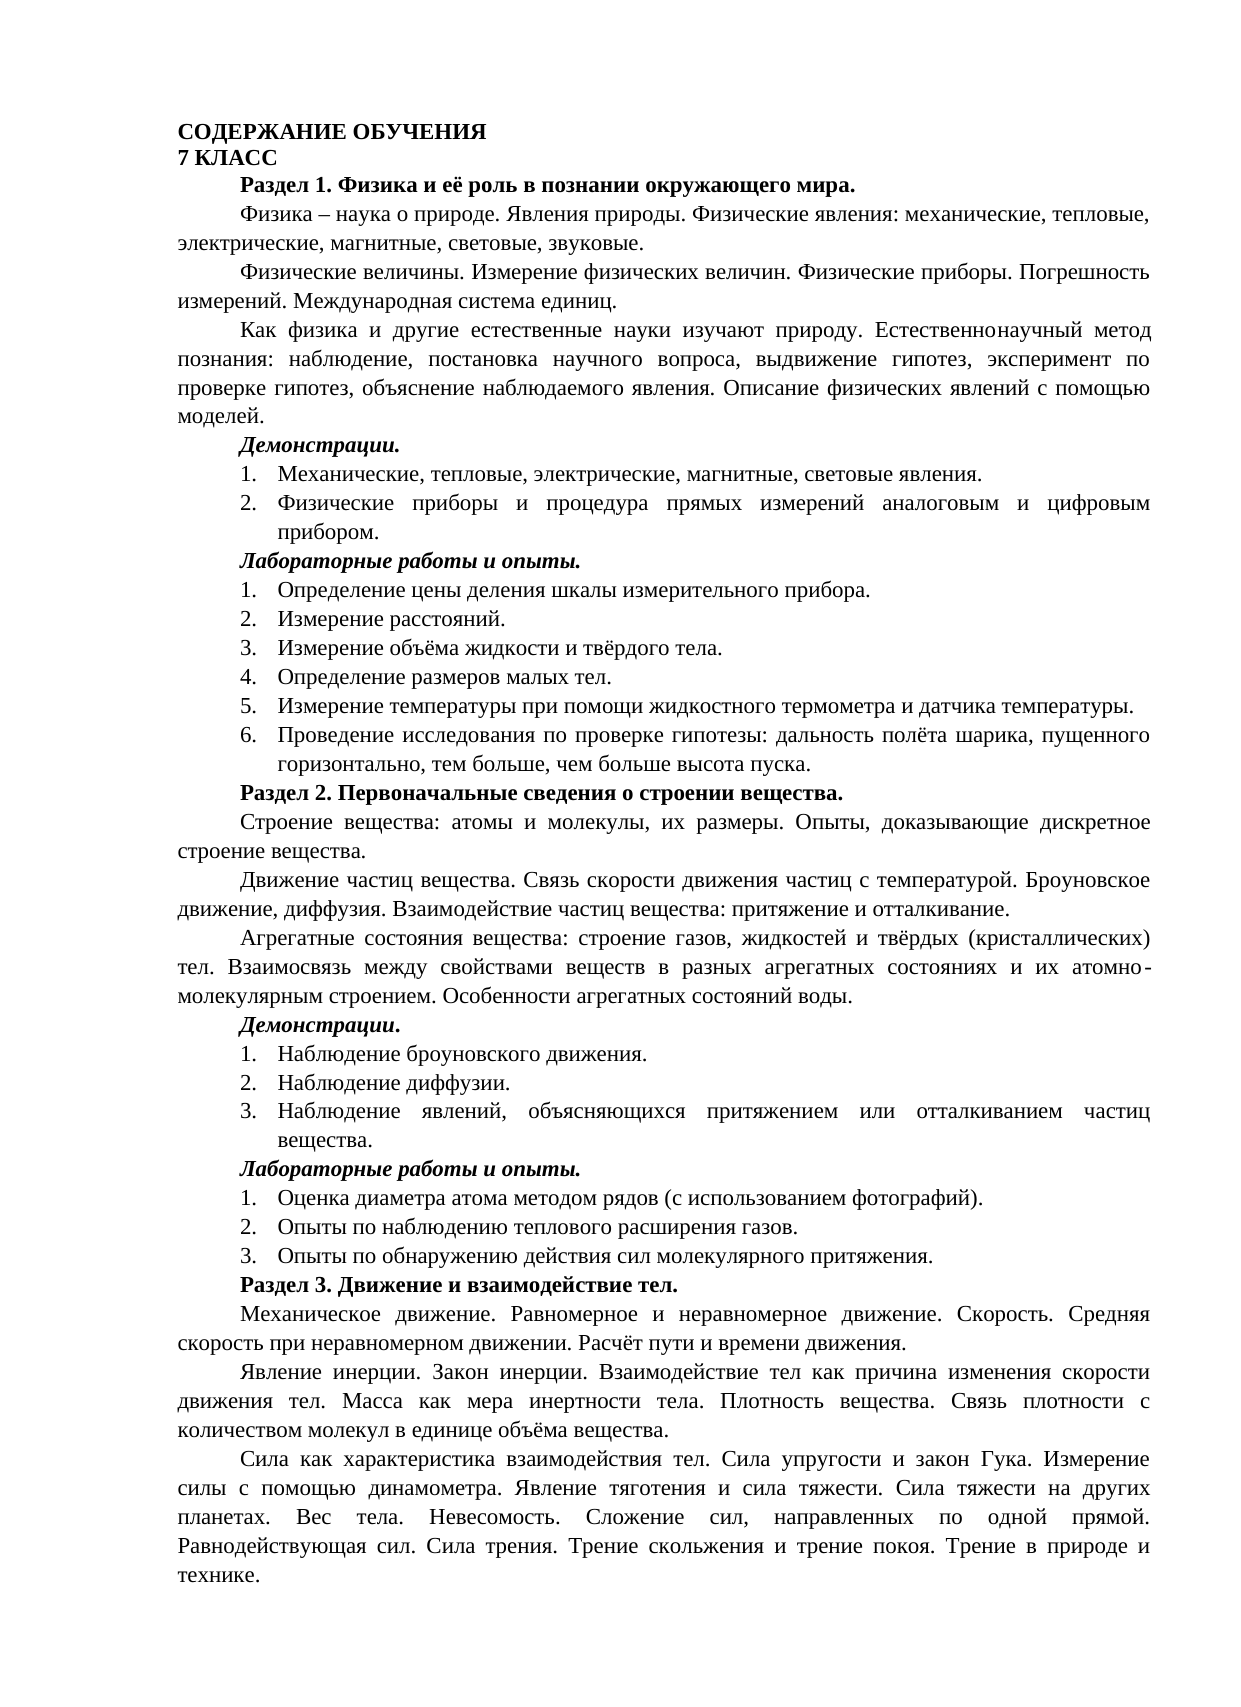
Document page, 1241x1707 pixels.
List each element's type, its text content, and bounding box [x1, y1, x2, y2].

list Определение цены деления шкалы измерительного прибора. [240, 576, 1152, 603]
list Проведение исследования по проверке гипотезы: дальность полёта шарика, пущенного горизонтально, тем больше, чем больше высота пуска. [240, 721, 1152, 776]
text Раздел 2. Первоначальные сведения о строении вещества. [177, 779, 1152, 805]
list Измерение температуры при помощи жидкостного термометра и датчика температуры. [240, 692, 1152, 718]
text Физические величины. Измерение физических величин. Физические приборы. Погрешность измерений. Международная система единиц. [177, 258, 1152, 313]
text Демонстрации. [177, 431, 1152, 458]
subtitle СОДЕРЖАНИЕ ОБУЧЕНИЯ [177, 118, 1152, 144]
text Физика – наука о природе. Явления природы. Физические явления: механические, тепловые, электрические, магнитные, световые, звуковые. [177, 200, 1152, 255]
text Раздел 3. Движение и взаимодействие тел. [177, 1271, 1152, 1298]
text Лабораторные работы и опыты. [177, 547, 1152, 574]
list Наблюдение диффузии. [240, 1068, 1152, 1095]
text Демонстрации. [177, 1011, 1152, 1037]
list Опыты по обнаружению действия сил молекулярного притяжения. [240, 1242, 1152, 1269]
text Сила как характеристика взаимодействия тел. Сила упругости и закон Гука. Измерение силы с помощью динамометра. Явление тяготения и сила тяжести. Сила тяжести на других планетах. Вес тела. Невесомость. Сложение сил, направленных по одной прямой. Равнодействующая сил. Сила трения. Трение скольжения и трение покоя. Трение в природе и технике. [177, 1445, 1152, 1587]
text Механическое движение. Равномерное и неравномерное движение. Скорость. Средняя скорость при неравномерном движении. Расчёт пути и времени движения. [177, 1300, 1152, 1356]
subtitle 7 КЛАСС [177, 144, 1152, 171]
text Раздел 1. Физика и её роль в познании окружающего мира. [177, 171, 1152, 197]
text Строение вещества: атомы и молекулы, их размеры. Опыты, доказывающие дискретное строение вещества. [177, 808, 1152, 863]
list Наблюдение явлений, объясняющихся притяжением или отталкиванием частиц вещества. [240, 1097, 1152, 1153]
list Измерение расстояний. [240, 605, 1152, 632]
list Оценка диаметра атома методом рядов (с использованием фотографий). [240, 1184, 1152, 1211]
list Физические приборы и процедура прямых измерений аналоговым и цифровым прибором. [240, 489, 1152, 545]
text Агрегатные состояния вещества: строение газов, жидкостей и твёрдых (кристаллических) тел. Взаимосвязь между свойствами веществ в разных агрегатных состояниях и их атомно­молекулярным строением. Особенности агрегатных состояний воды. [177, 924, 1152, 1008]
text Явление инерции. Закон инерции. Взаимодействие тел как причина изменения скорости движения тел. Масса как мера инертности тела. Плотность вещества. Связь плотности с количеством молекул в единице объёма вещества. [177, 1358, 1152, 1442]
list Наблюдение броуновского движения. [240, 1039, 1152, 1066]
list Механические, тепловые, электрические, магнитные, световые явления. [240, 460, 1152, 487]
text Лабораторные работы и опыты. [177, 1155, 1152, 1182]
list Измерение объёма жидкости и твёрдого тела. [240, 634, 1152, 661]
text Движение частиц вещества. Связь скорости движения частиц с температурой. Броуновское движение, диффузия. Взаимодействие частиц вещества: притяжение и отталкивание. [177, 866, 1152, 921]
list Опыты по наблюдению теплового расширения газов. [240, 1213, 1152, 1240]
list Определение размеров малых тел. [240, 663, 1152, 689]
text Как физика и другие естественные науки изучают природу. Естественно­научный метод познания: наблюдение, постановка научного вопроса, выдвижение гипотез, эксперимент по проверке гипотез, объяснение наблюдаемого явления. Описание физических явлений с помощью моделей. [177, 316, 1152, 429]
